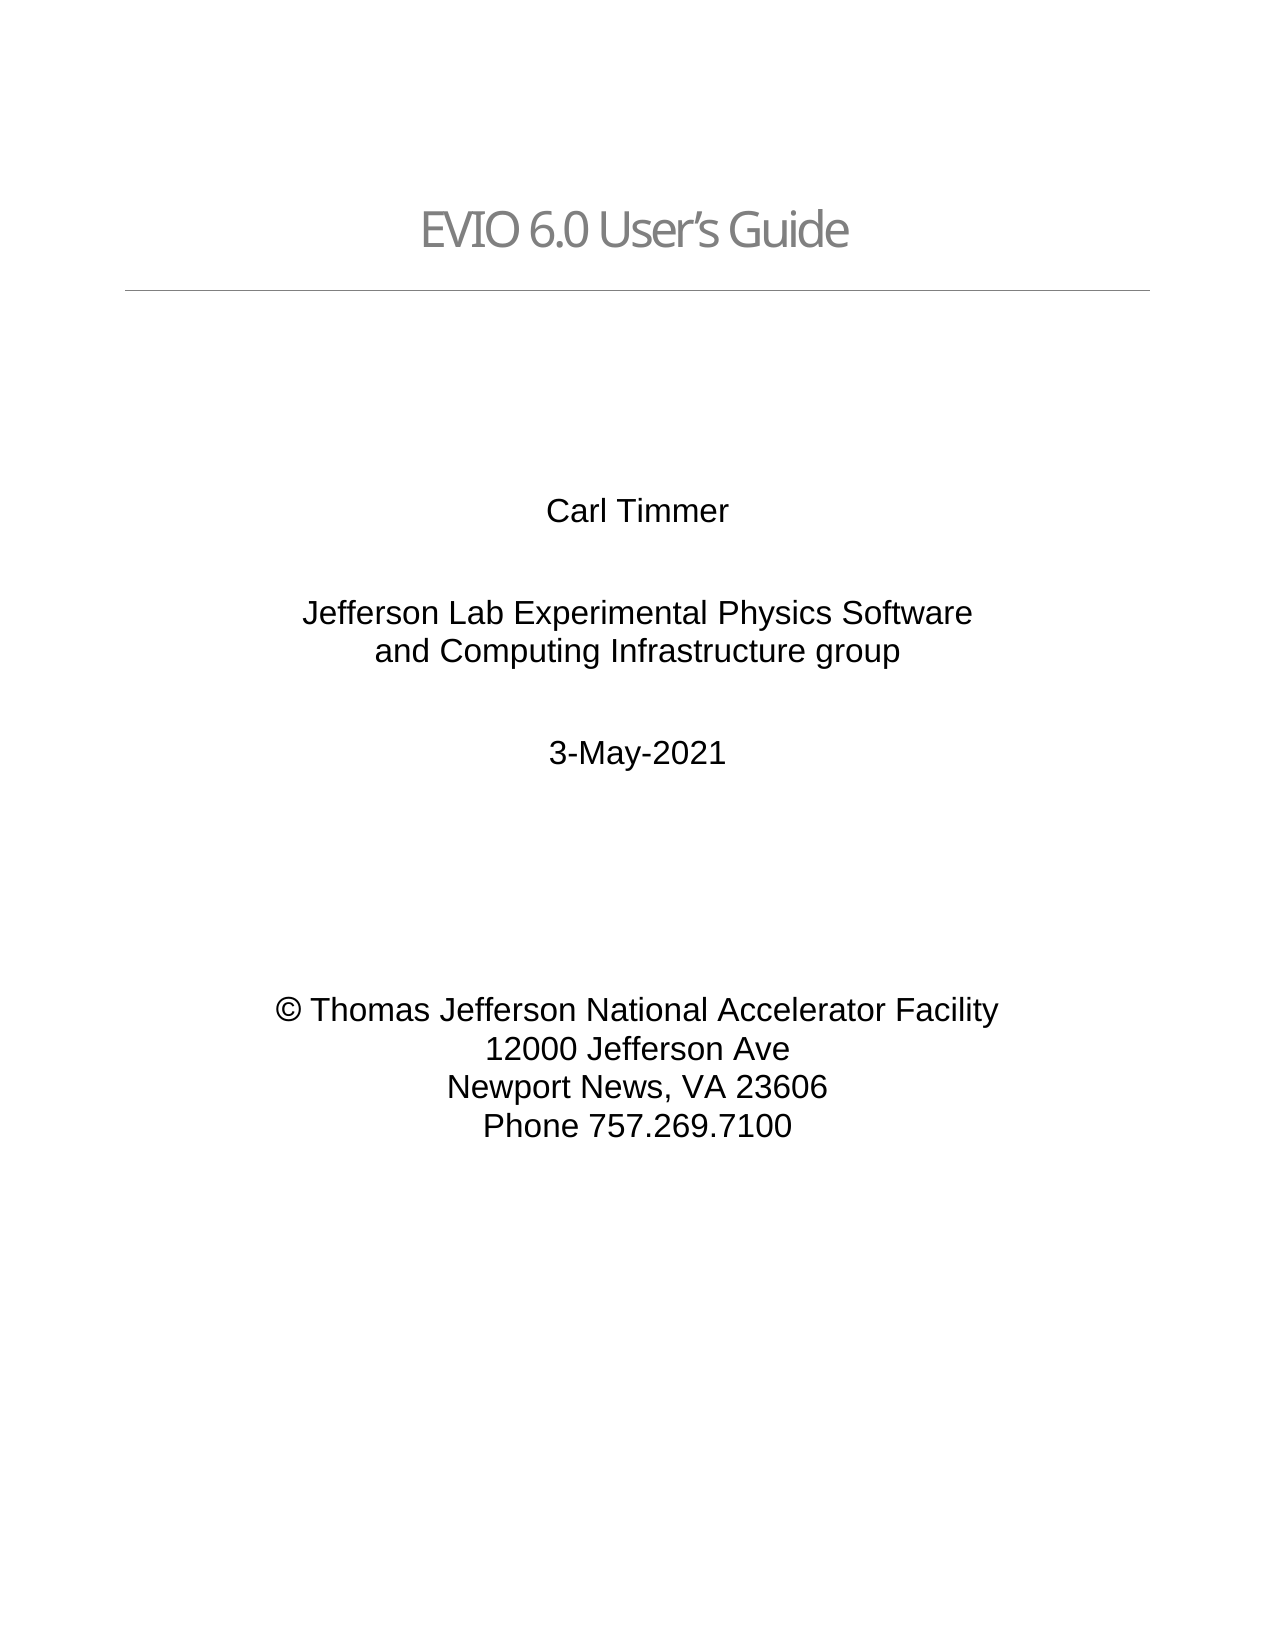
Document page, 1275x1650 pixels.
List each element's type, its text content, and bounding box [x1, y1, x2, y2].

text Jefferson Lab Experimental Physics Software and Computing Infrastructure group [275, 593, 1000, 670]
text Thomas Jefferson National Accelerator Facility [275, 991, 1000, 1029]
text 12000 Jefferson Ave [275, 1029, 1000, 1067]
text Phone 757.269.7100 [275, 1106, 1000, 1144]
text Newport News, VA 23606 [275, 1067, 1000, 1106]
title EVIO 6.0 User’s Guide [125, 198, 1150, 290]
text 3-May-2021 [275, 733, 1000, 772]
text Carl Timmer [275, 491, 1000, 529]
